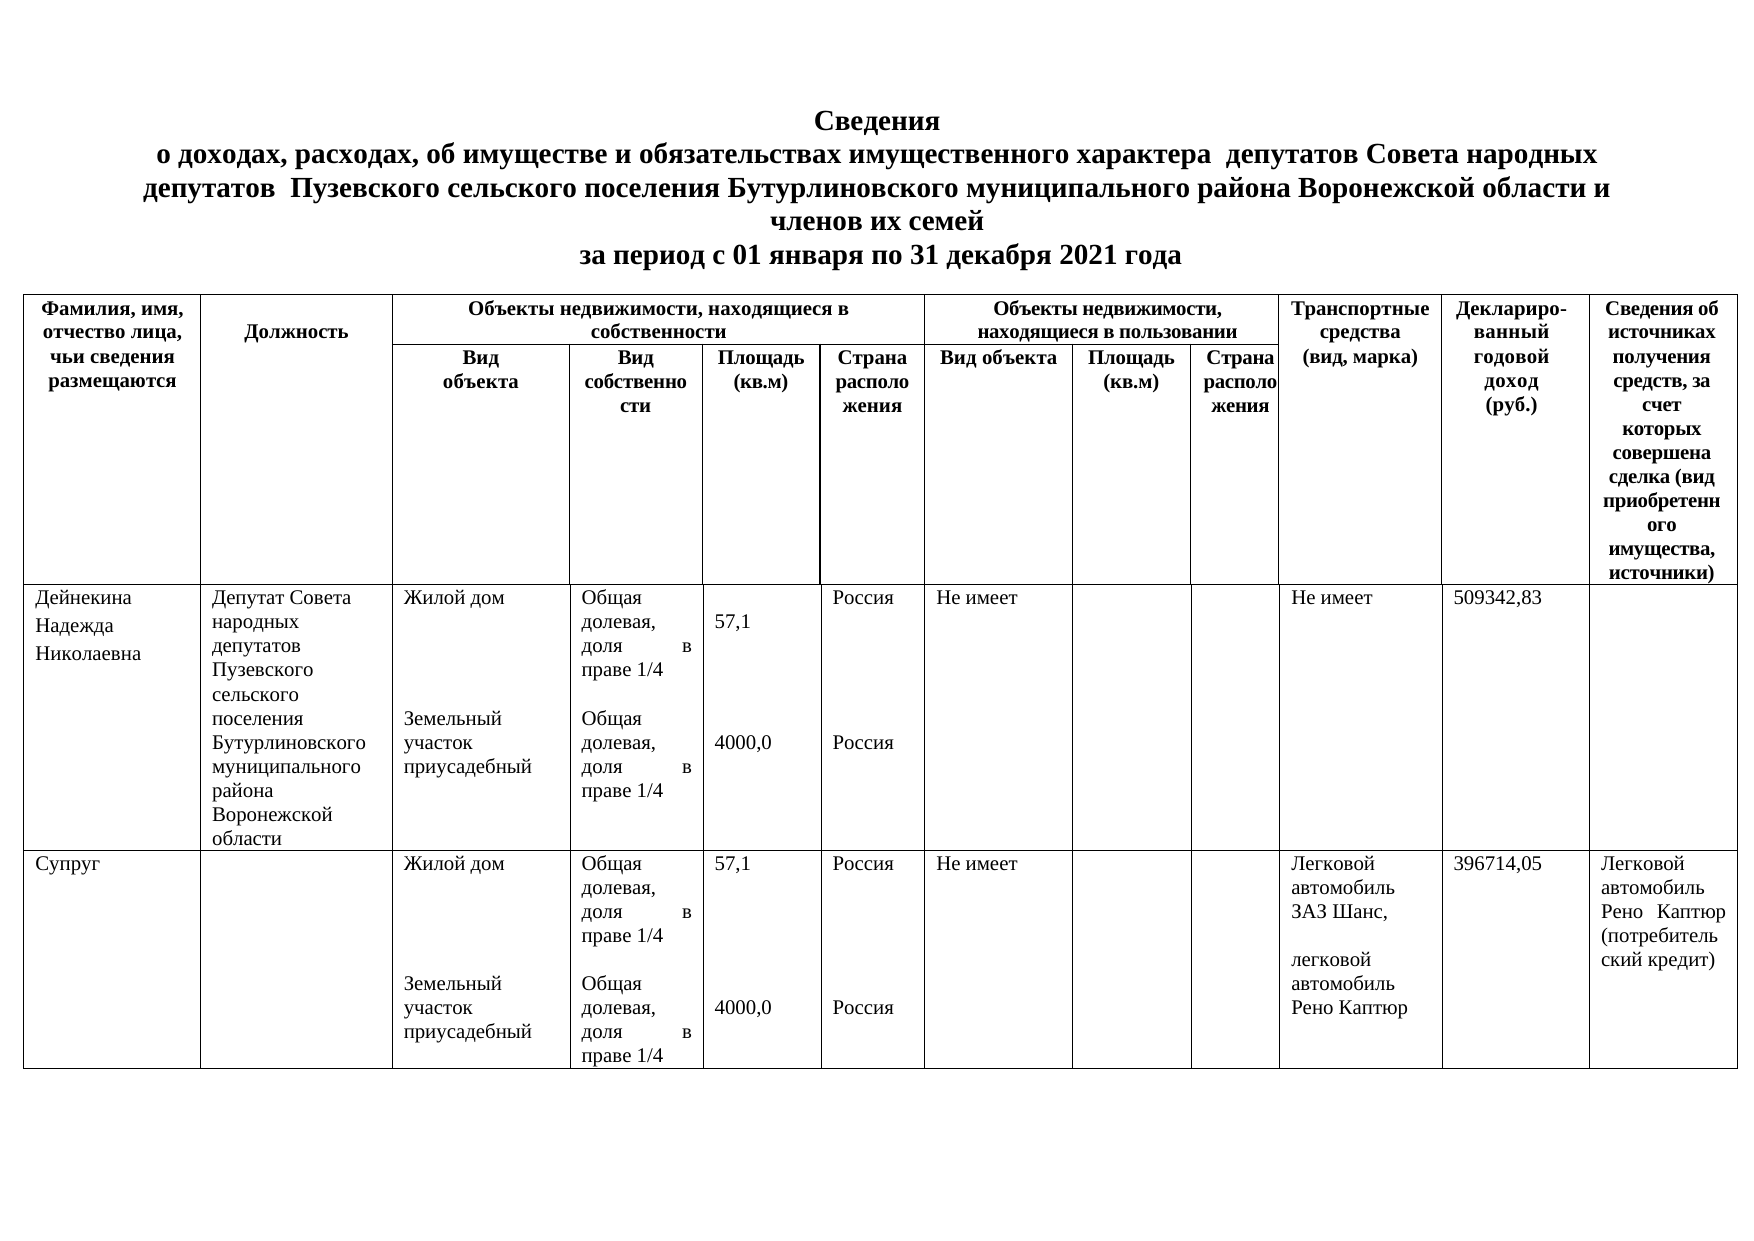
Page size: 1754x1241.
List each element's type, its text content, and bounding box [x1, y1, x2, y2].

text Сведения [112, 103, 1641, 136]
table_cell 396714,05 [1443, 851, 1589, 1067]
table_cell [571, 851, 703, 1067]
table_cell Площадь (кв.м) [703, 345, 819, 584]
table_cell [1192, 585, 1279, 850]
table_cell Не имеет [1280, 585, 1442, 850]
table_cell Не имеет [925, 851, 1072, 1067]
table_cell Вид объекта [925, 345, 1072, 584]
text за период с 01 января по 31 декабря 2021 года [112, 237, 1641, 270]
table_cell 57,1 4000,0 [704, 851, 821, 1067]
table_cell [1192, 851, 1279, 1067]
table_cell [201, 851, 392, 1067]
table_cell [393, 851, 570, 1067]
table_header Должность [201, 295, 392, 584]
table_cell 509342,83 [1443, 585, 1589, 850]
table_cell Вид собственности [570, 345, 702, 584]
table_header Сведения об источниках получения средств, за счет которых совершена сделка (вид приобретенного имущества, источники) [1590, 295, 1737, 584]
table_cell 57,1 4000,0 [704, 585, 821, 850]
table_cell Вид объекта [393, 345, 569, 584]
table_cell Страна расположения [821, 345, 924, 584]
table_cell Дейнекина Надежда Николаевна [24, 585, 200, 850]
table_cell Не имеет [925, 585, 1072, 850]
table_cell Супруг [24, 851, 200, 1067]
table_cell Страна расположения [1191, 345, 1278, 584]
table_header Фамилия, имя, отчество лица, чьи сведения размещаются [24, 295, 200, 584]
table_cell Россия Россия [822, 851, 924, 1067]
table_cell [1590, 585, 1737, 850]
table_header Транспортные средства (вид, марка) [1279, 295, 1441, 584]
table_header Объекты недвижимости, находящиеся в собственности [393, 295, 924, 343]
table_header Декларированный годовой доход (руб.) [1442, 295, 1589, 584]
table_cell Легковой автомобиль ЗАЗ Шанс, легковой автомобиль Рено Каптюр [1280, 851, 1442, 1067]
table_header Объекты недвижимости, находящиеся в пользовании [925, 295, 1278, 343]
table_cell [1073, 585, 1191, 850]
text о доходах, расходах, об имуществе и обязательствах имущественного характера депутатов Совета народных депутатов Пузевского сельского поселения Бутурлиновского муниципального района Воронежской области и членов их семей [112, 136, 1641, 237]
table_cell Жилой дом Земельный участок приусадебный [393, 585, 570, 850]
table_cell Депутат Совета народных депутатов Пузевского сельского поселения Бутурлиновского муниципального района Воронежской области [201, 585, 392, 850]
table_cell Общая долевая, доля в праве 1/4 Общая долевая, доля в праве 1/4 [571, 585, 703, 850]
table_cell Россия Россия [822, 585, 924, 850]
table_cell Площадь (кв.м) [1073, 345, 1190, 584]
table_cell [1073, 851, 1191, 1067]
table_cell Легковой автомобиль Рено Каптюр (потребительский кредит) [1590, 851, 1737, 1067]
